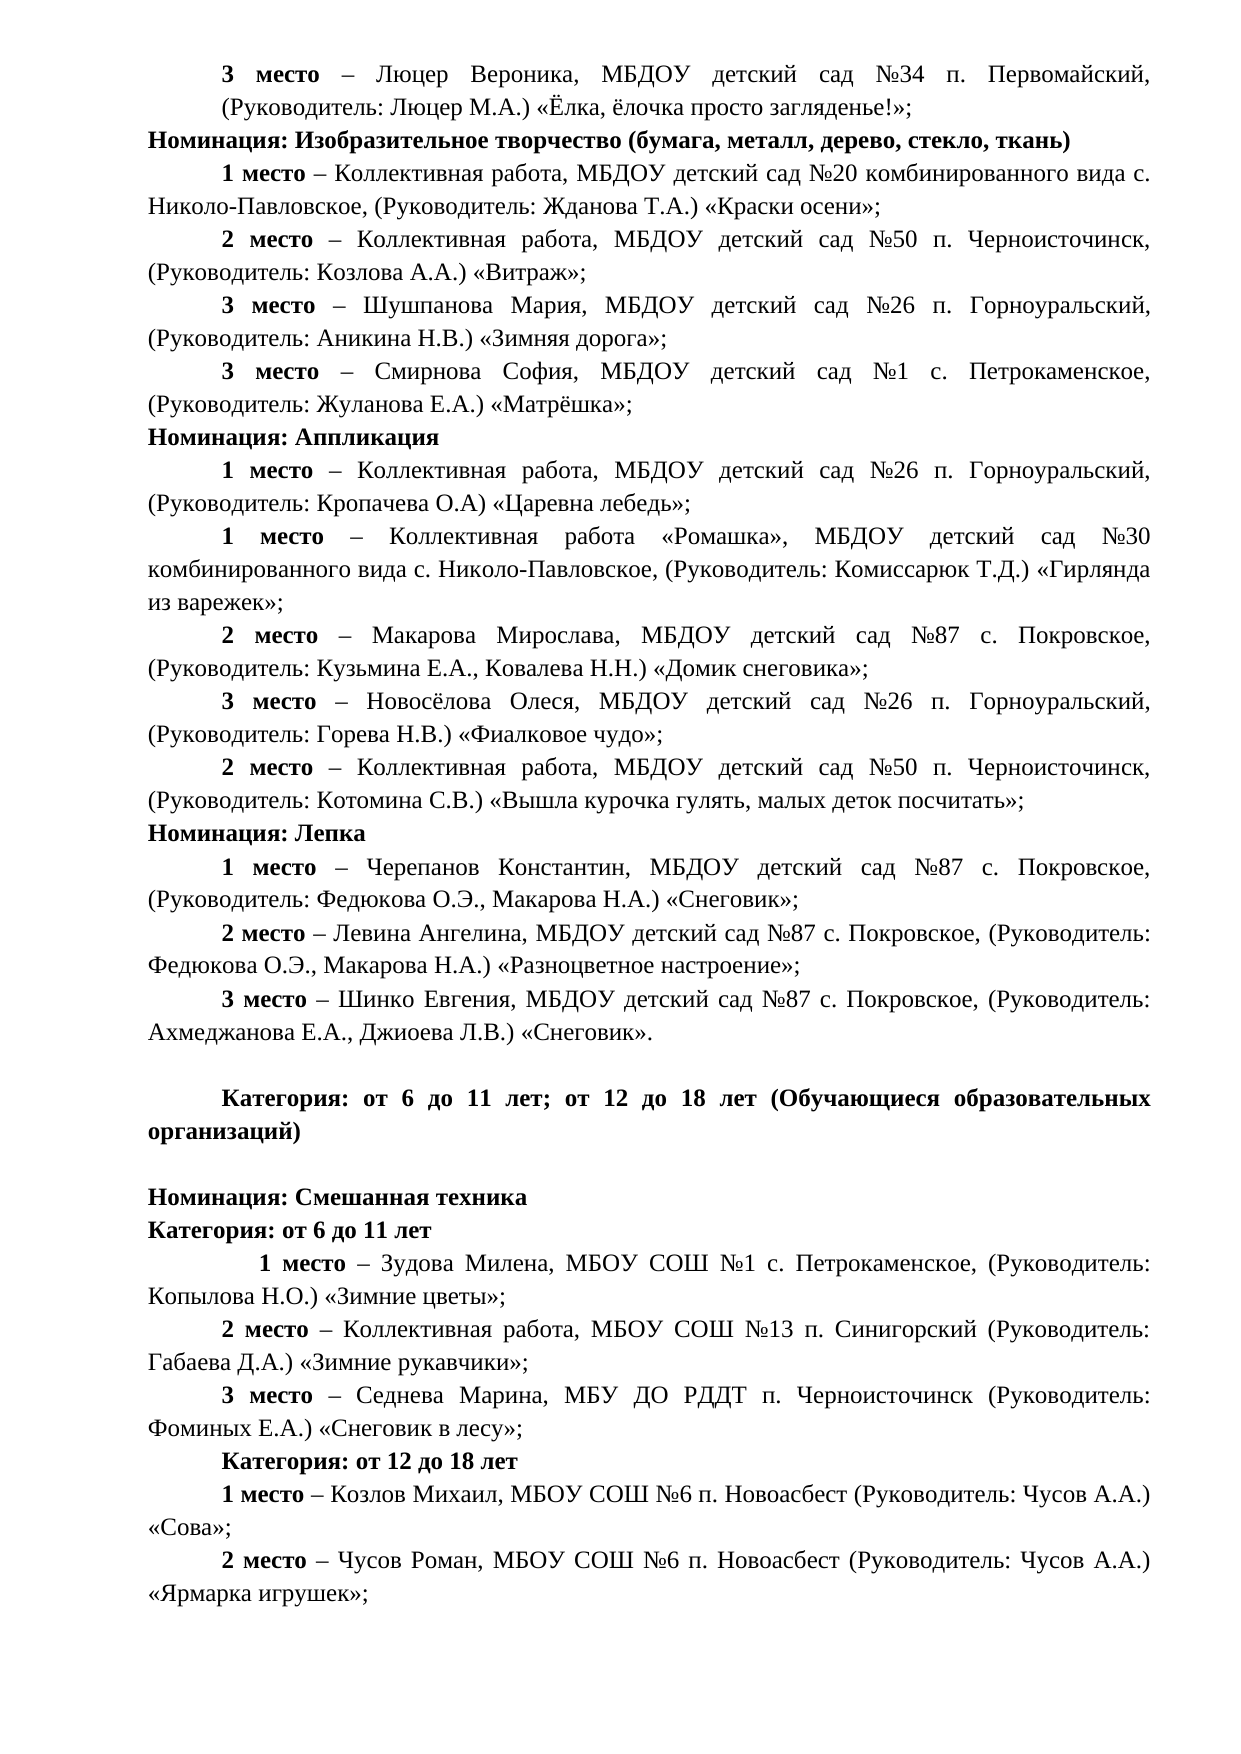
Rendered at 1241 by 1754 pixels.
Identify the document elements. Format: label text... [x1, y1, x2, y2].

text 3 место – Шинко Евгения, МБДОУ детский сад №87 с. Покровское, (Руководитель: Ахмеджанова Е.А., Джиоева Л.В.) «Снеговик». [148, 984, 1152, 1045]
text Номинация: Изобразительное творчество (бумага, металл, дерево, стекло, ткань) [148, 125, 1152, 154]
text 3 место – Шушпанова Мария, МБДОУ детский сад №26 п. Горноуральский, (Руководитель: Аникина Н.В.) «Зимняя дорога»; [148, 290, 1152, 352]
text 1 место – Коллективная работа, МБДОУ детский сад №20 комбинированного вида с. Николо-Павловское, (Руководитель: Жданова Т.А.) «Краски осени»; [148, 158, 1152, 220]
text 2 место – Коллективная работа, МБОУ СОШ №13 п. Синигорский (Руководитель: Габаева Д.А.) «Зимние рукавчики»; [148, 1314, 1152, 1376]
text 1 место – Коллективная работа, МБДОУ детский сад №26 п. Горноуральский, (Руководитель: Кропачева О.А) «Царевна лебедь»; [148, 455, 1152, 517]
text 2 место – Левина Ангелина, МБДОУ детский сад №87 с. Покровское, (Руководитель: Федюкова О.Э., Макарова Н.А.) «Разноцветное настроение»; [148, 918, 1152, 979]
text 3 место – Люцер Вероника, МБДОУ детский сад №34 п. Первомайский, (Руководитель: Люцер М.А.) «Ёлка, ёлочка просто загляденье!»; [221, 59, 1152, 121]
text 1 место – Зудова Милена, МБОУ СОШ №1 с. Петрокаменское, (Руководитель: Копылова Н.О.) «Зимние цветы»; [148, 1248, 1152, 1309]
text 1 место – Коллективная работа «Ромашка», МБДОУ детский сад №30 комбинированного вида с. Николо-Павловское, (Руководитель: Комиссарюк Т.Д.) «Гирлянда из варежек»; [148, 521, 1152, 616]
text Категория: от 6 до 11 лет [148, 1215, 1152, 1243]
text Номинация: Смешанная техника [148, 1182, 1152, 1211]
text 3 место – Седнева Марина, МБУ ДО РДДТ п. Черноисточинск (Руководитель: Фоминых Е.А.) «Снеговик в лесу»; [148, 1380, 1152, 1442]
text 2 место – Макарова Мирослава, МБДОУ детский сад №87 с. Покровское, (Руководитель: Кузьмина Е.А., Ковалева Н.Н.) «Домик снеговика»; [148, 620, 1152, 682]
text 3 место – Смирнова София, МБДОУ детский сад №1 с. Петрокаменское, (Руководитель: Жуланова Е.А.) «Матрёшка»; [148, 356, 1152, 418]
text 3 место – Новосёлова Олеся, МБДОУ детский сад №26 п. Горноуральский, (Руководитель: Горева Н.В.) «Фиалковое чудо»; [148, 686, 1152, 748]
text Категория: от 12 до 18 лет [148, 1446, 1152, 1475]
text Категория: от 6 до 11 лет; от 12 до 18 лет (Обучающиеся образовательных организаций) [148, 1083, 1152, 1144]
text 1 место – Черепанов Константин, МБДОУ детский сад №87 с. Покровское, (Руководитель: Федюкова О.Э., Макарова Н.А.) «Снеговик»; [148, 852, 1152, 913]
text 2 место – Чусов Роман, МБОУ СОШ №6 п. Новоасбест (Руководитель: Чусов А.А.) «Ярмарка игрушек»; [148, 1545, 1152, 1607]
text 2 место – Коллективная работа, МБДОУ детский сад №50 п. Черноисточинск, (Руководитель: Козлова А.А.) «Витраж»; [148, 224, 1152, 286]
text 1 место – Козлов Михаил, МБОУ СОШ №6 п. Новоасбест (Руководитель: Чусов А.А.) «Сова»; [148, 1479, 1152, 1541]
text Номинация: Лепка [148, 818, 1152, 847]
text 2 место – Коллективная работа, МБДОУ детский сад №50 п. Черноисточинск, (Руководитель: Котомина С.В.) «Вышла курочка гулять, малых деток посчитать»; [148, 752, 1152, 814]
text Номинация: Аппликация [148, 422, 1152, 451]
